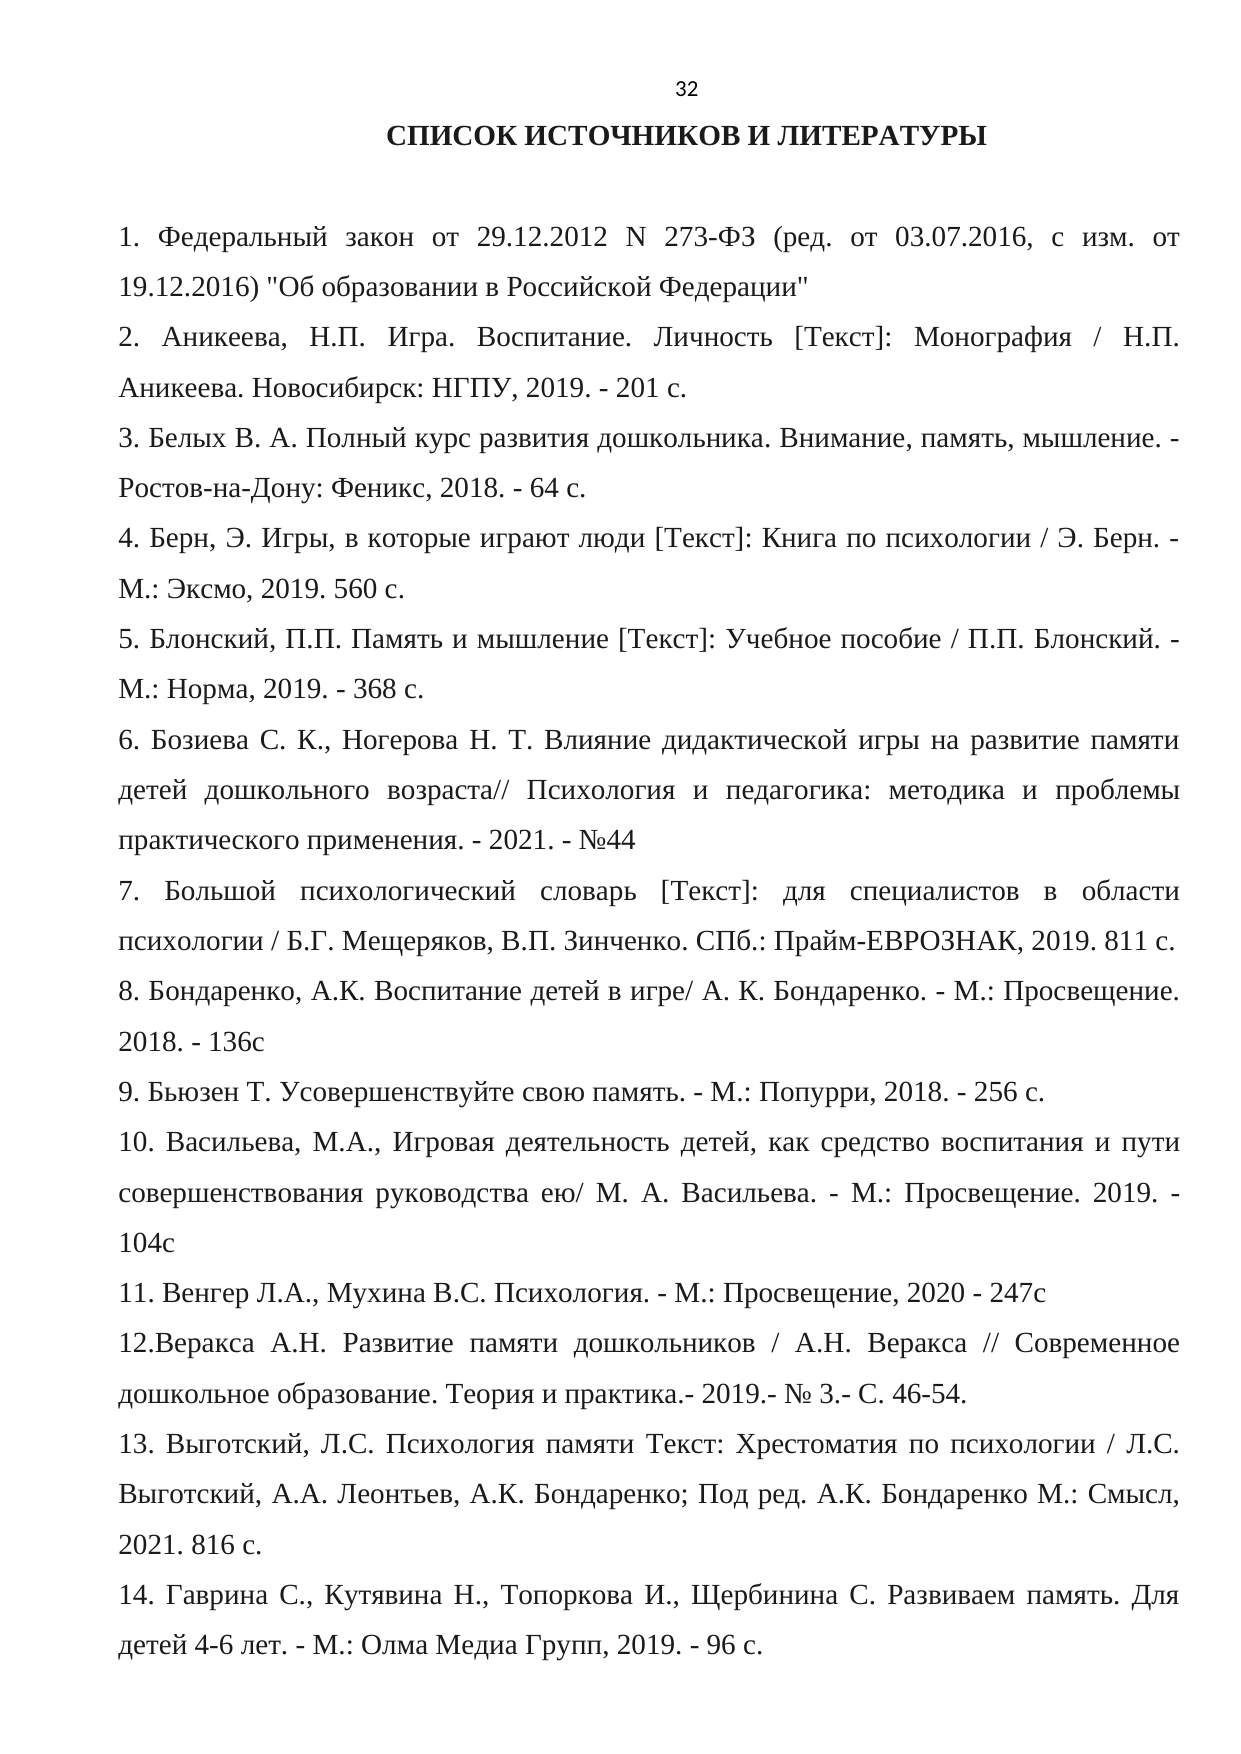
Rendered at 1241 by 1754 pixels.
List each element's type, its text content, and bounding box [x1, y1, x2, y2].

text 11. Венгер Л.А., Мухина В.С. Психология. - М.: Просвещение, 2020 - 247с [118, 1275, 1181, 1309]
text 14. Гаврина С., Кутявина Н., Топоркова И., Щербинина С. Развиваем память. Для детей 4-6 лет. - М.: Олма Медиа Групп, 2019. - 96 с. [118, 1577, 1181, 1661]
text 10. Васильева, М.А., Игровая деятельность детей, как средство воспитания и пути совершенствования руководства ею/ М. А. Васильева. - М.: Просвещение. 2019. - 104с [118, 1124, 1181, 1258]
text 4. Берн, Э. Игры, в которые играют люди [Текст]: Книга по психологии / Э. Берн. - М.: Эксмо, 2019. 560 с. [118, 521, 1181, 604]
text 6. Бозиева С. К., Ногерова Н. Т. Влияние дидактической игры на развитие памяти детей дошкольного возраста// Психология и педагогика: методика и проблемы практического применения. - 2021. - №44 [118, 722, 1181, 856]
text 1. Федеральный закон от 29.12.2012 N 273-ФЗ (ред. от 03.07.2016, с изм. от 19.12.2016) "Об образовании в Российской Федерации" [118, 219, 1181, 303]
text 5. Блонский, П.П. Память и мышление [Текст]: Учебное пособие / П.П. Блонский. - М.: Норма, 2019. - 368 с. [118, 621, 1181, 705]
text СПИСОК ИСТОЧНИКОВ И ЛИТЕРАТУРЫ [118, 118, 1181, 152]
text 12.Веракса А.Н. Развитие памяти дошкольников / А.Н. Веракса // Современное дошкольное образование. Теория и практика.- 2019.- № 3.- С. 46-54. [118, 1326, 1181, 1409]
text 3. Белых В. А. Полный курс развития дошкольника. Внимание, память, мышление. - Ростов-на-Дону: Феникс, 2018. - 64 с. [118, 420, 1181, 504]
text 9. Бьюзен Т. Усовершенствуйте свою память. - М.: Попурри, 2018. - 256 с. [118, 1074, 1181, 1108]
text 2. Аникеева, Н.П. Игра. Воспитание. Личность [Текст]: Монография / Н.П. Аникеева. Новосибирск: НГПУ, 2019. - 201 с. [118, 319, 1181, 403]
text 8. Бондаренко, А.К. Воспитание детей в игре/ А. К. Бондаренко. - М.: Просвещение. 2018. - 136с [118, 973, 1181, 1057]
text 7. Большой психологический словарь [Текст]: для специалистов в области психологии / Б.Г. Мещеряков, В.П. Зинченко. СПб.: Прайм-ЕВРОЗНАК, 2019. 811 с. [118, 873, 1181, 957]
text 13. Выготский, Л.С. Психология памяти Текст: Хрестоматия по психологии / Л.С. Выготский, А.А. Леонтьев, А.К. Бондаренко; Под ред. А.К. Бондаренко М.: Смысл, 2021. 816 с. [118, 1426, 1181, 1560]
